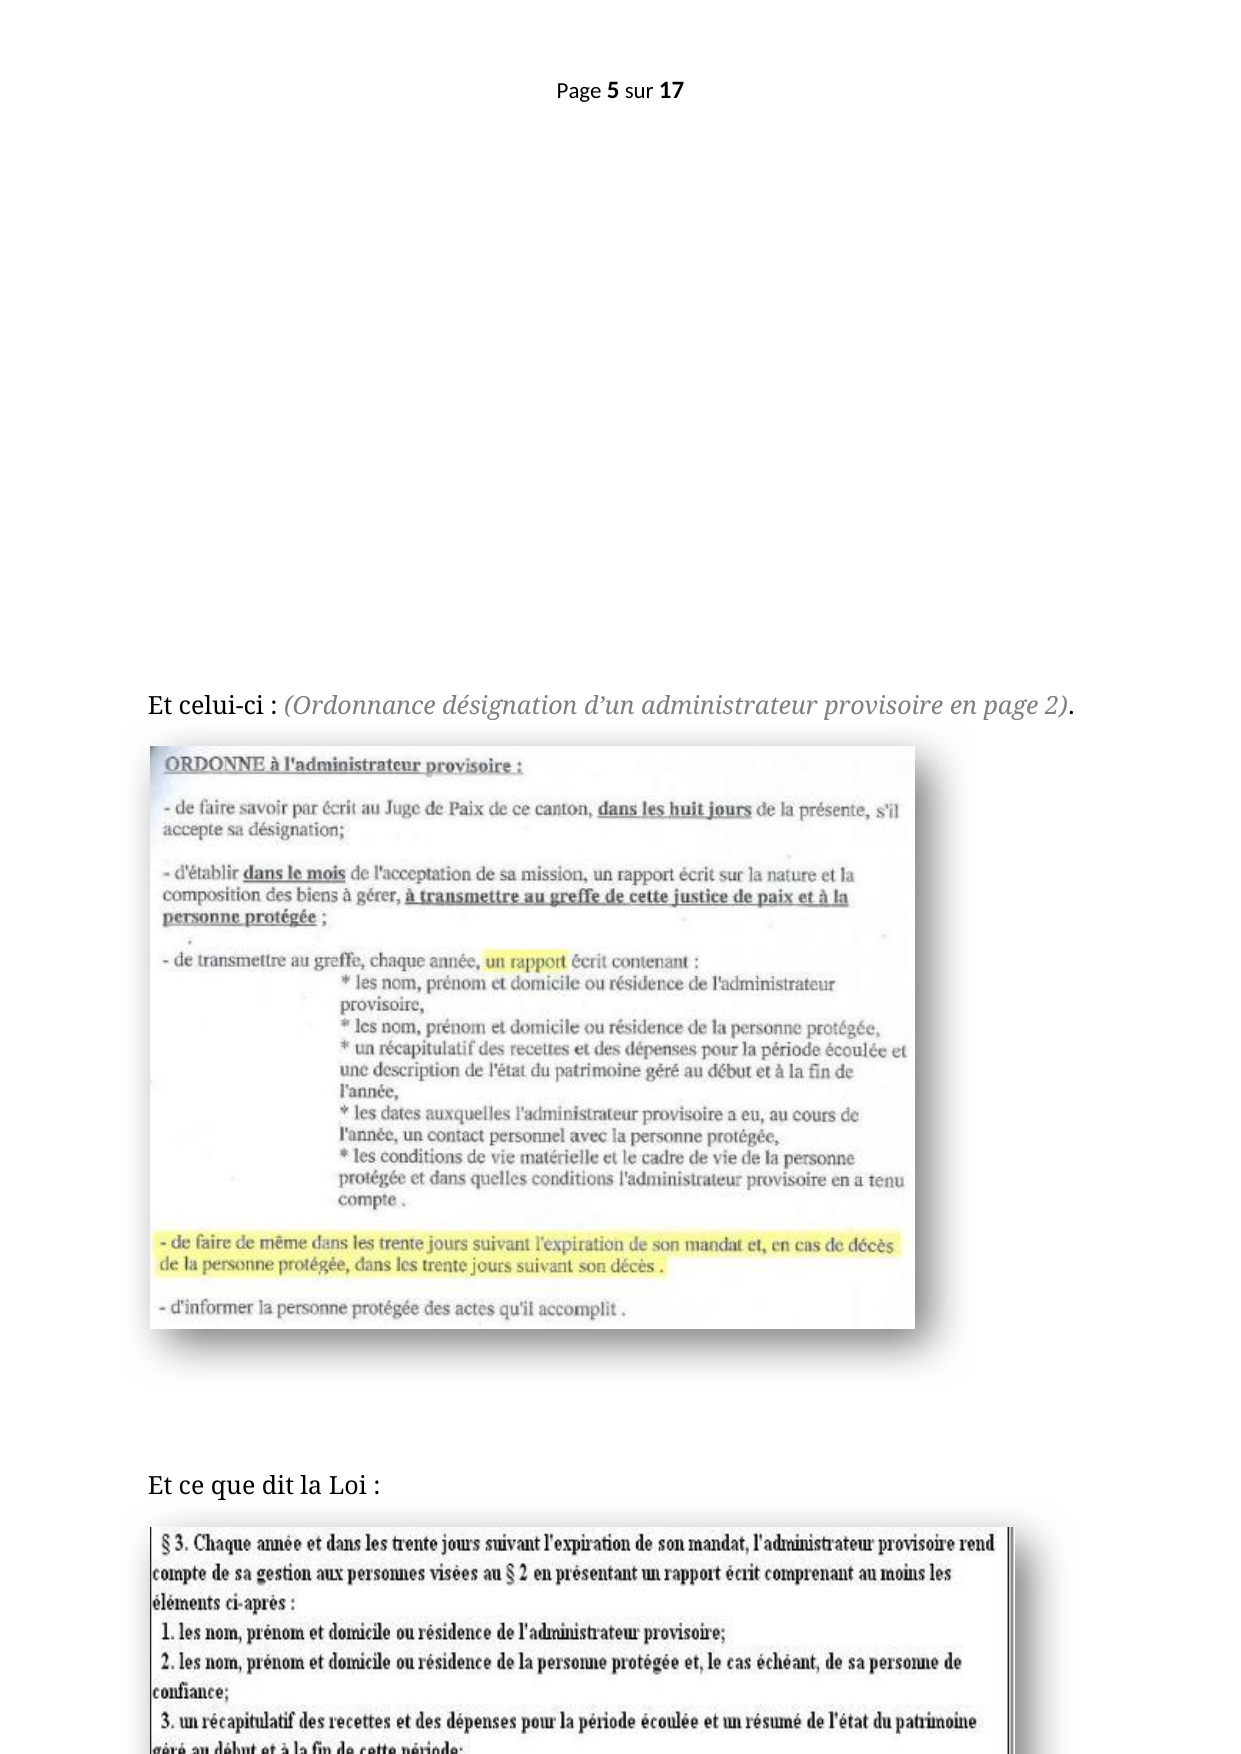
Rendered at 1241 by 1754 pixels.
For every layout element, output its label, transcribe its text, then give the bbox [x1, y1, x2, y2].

picture [150, 746, 915, 1329]
text Et ce que dit la Loi : [148, 1468, 1093, 1502]
picture [150, 1527, 1015, 1754]
text Et celui-ci : (Ordonnance désignation d’un administrateur provisoire en page 2). [148, 688, 1093, 722]
